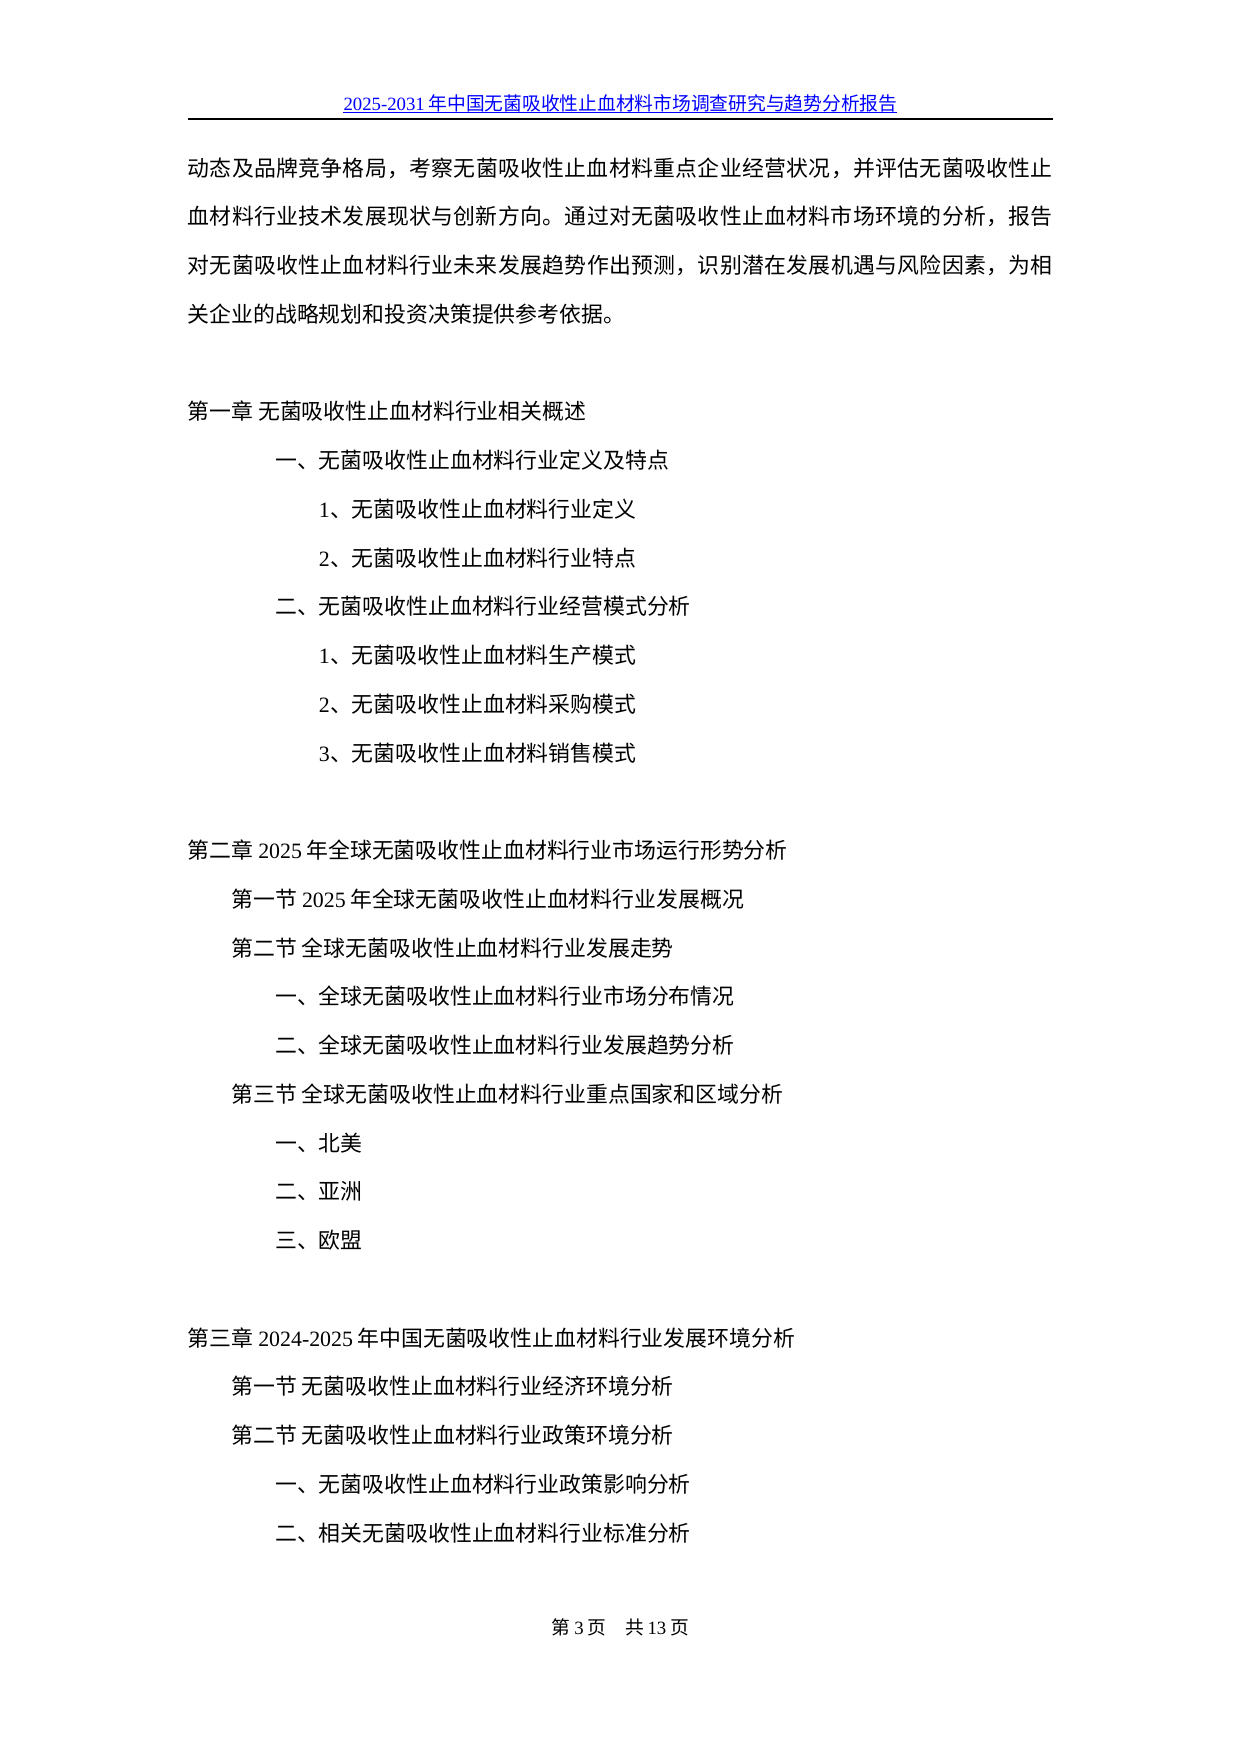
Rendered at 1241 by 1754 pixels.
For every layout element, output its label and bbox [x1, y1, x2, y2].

text [187, 150, 1053, 1548]
